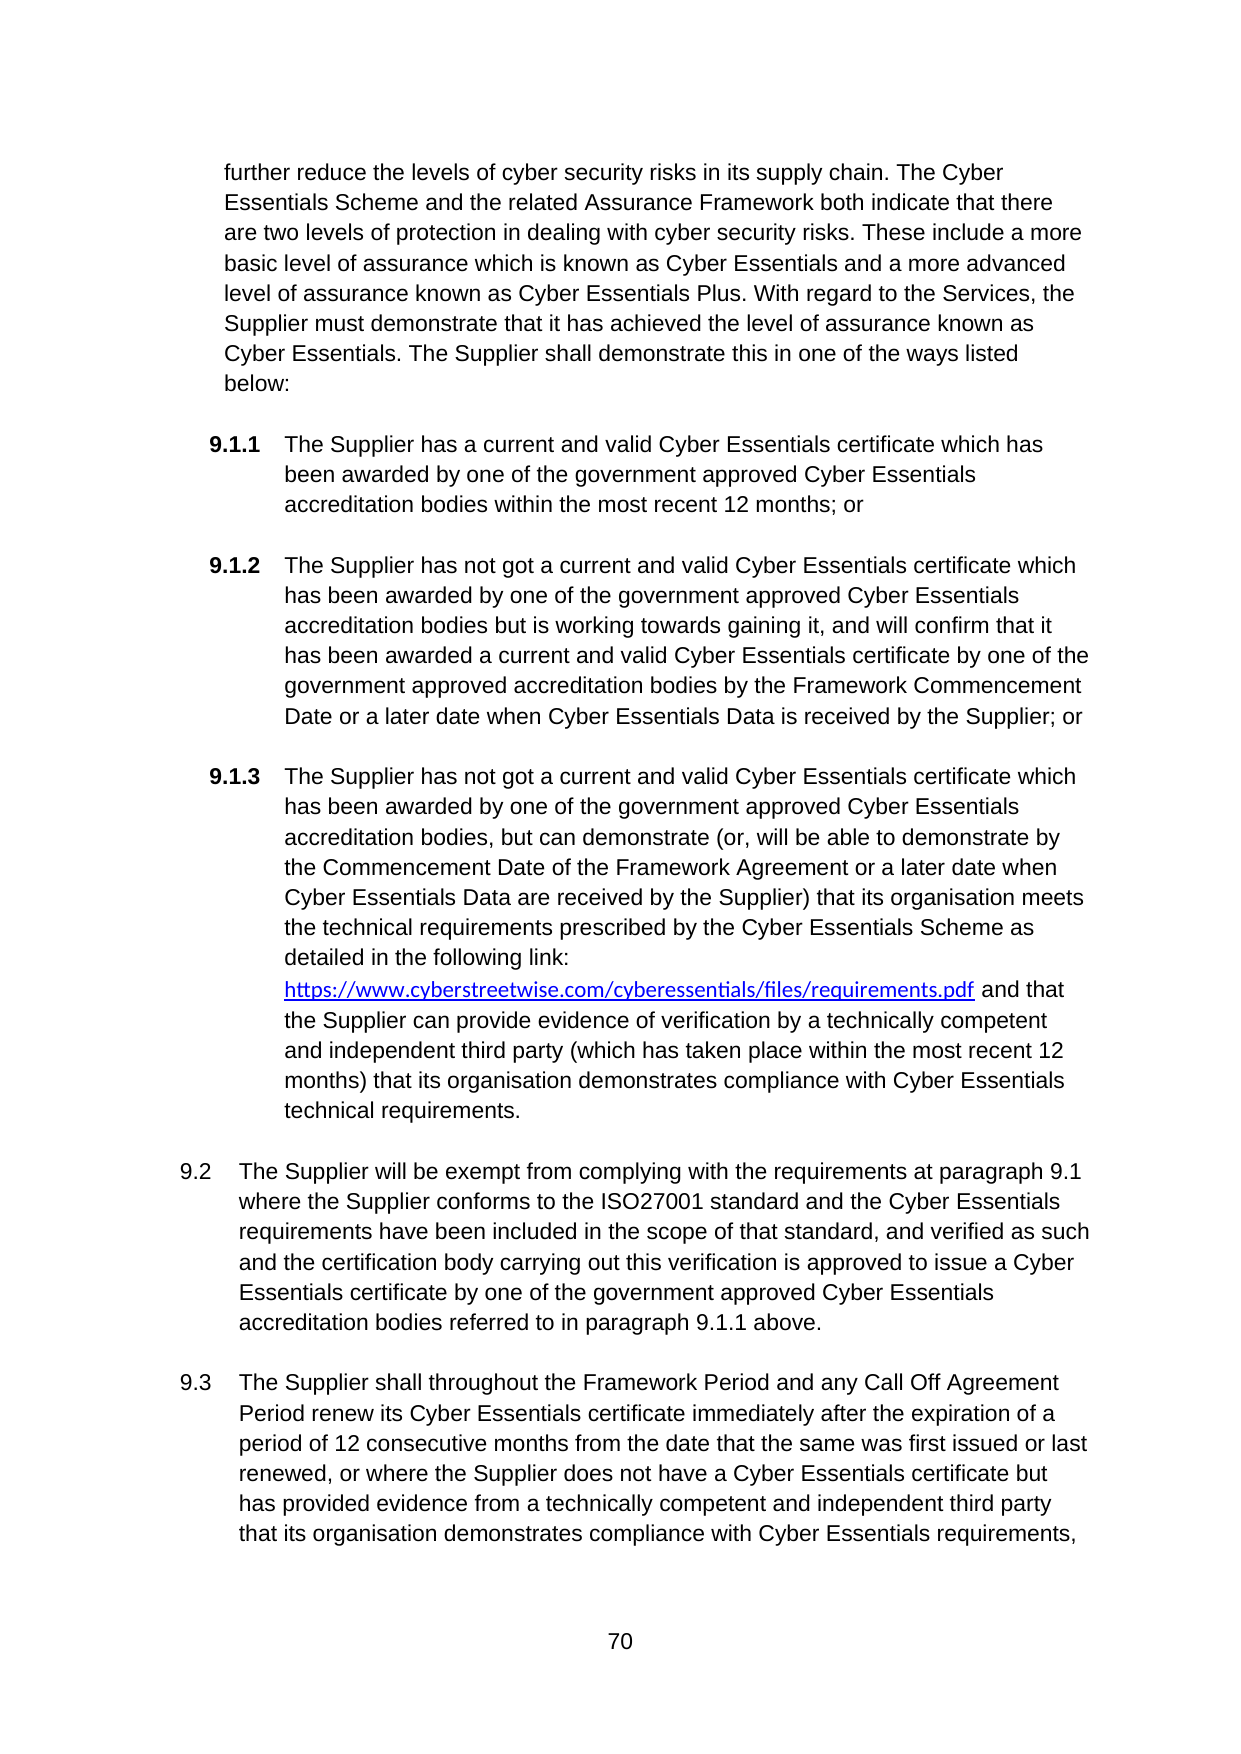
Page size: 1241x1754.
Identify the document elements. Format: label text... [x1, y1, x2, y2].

list The Supplier has not got a current and valid Cyber Essentials certificate which has been awarded by one of the government approved Cyber Essentials accreditation bodies but is working towards gaining it, and will confirm that it has been awarded a current and valid Cyber Essentials certificate by one of the government approved accreditation bodies by the Framework Commencement Date or a later date when Cyber Essentials Data is received by the Supplier; or [209, 552, 1090, 729]
list The Supplier will be exempt from complying with the requirements at paragraph 9.1 where the Supplier conforms to the ISO27001 standard and the Cyber Essentials requirements have been included in the scope of that standard, and verified as such and the certification body carrying out this verification is approved to issue a Cyber Essentials certificate by one of the government approved Cyber Essentials accreditation bodies referred to in paragraph 9.1.1 above. [179, 1158, 1090, 1335]
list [179, 1369, 1090, 1547]
list The Supplier has not got a current and valid Cyber Essentials certificate which has been awarded by one of the government approved Cyber Essentials accreditation bodies, but can demonstrate (or, will be able to demonstrate by the Commencement Date of the Framework Agreement or a later date when Cyber Essentials Data are received by the Supplier) that its organisation meets the technical requirements prescribed by the Cyber Essentials Scheme as detailed in the following link: https://www.cyberstreetwise.com/cyberessentials/files/requirements.pdf and that the Supplier can provide evidence of verification by a technically competent and independent third party (which has taken place within the most recent 12 months) that its organisation demonstrates compliance with Cyber Essentials technical requirements. [209, 763, 1090, 1124]
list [165, 159, 1090, 397]
list The Supplier has a current and valid Cyber Essentials certificate which has been awarded by one of the government approved Cyber Essentials accreditation bodies within the most recent 12 months; or [209, 431, 1090, 518]
